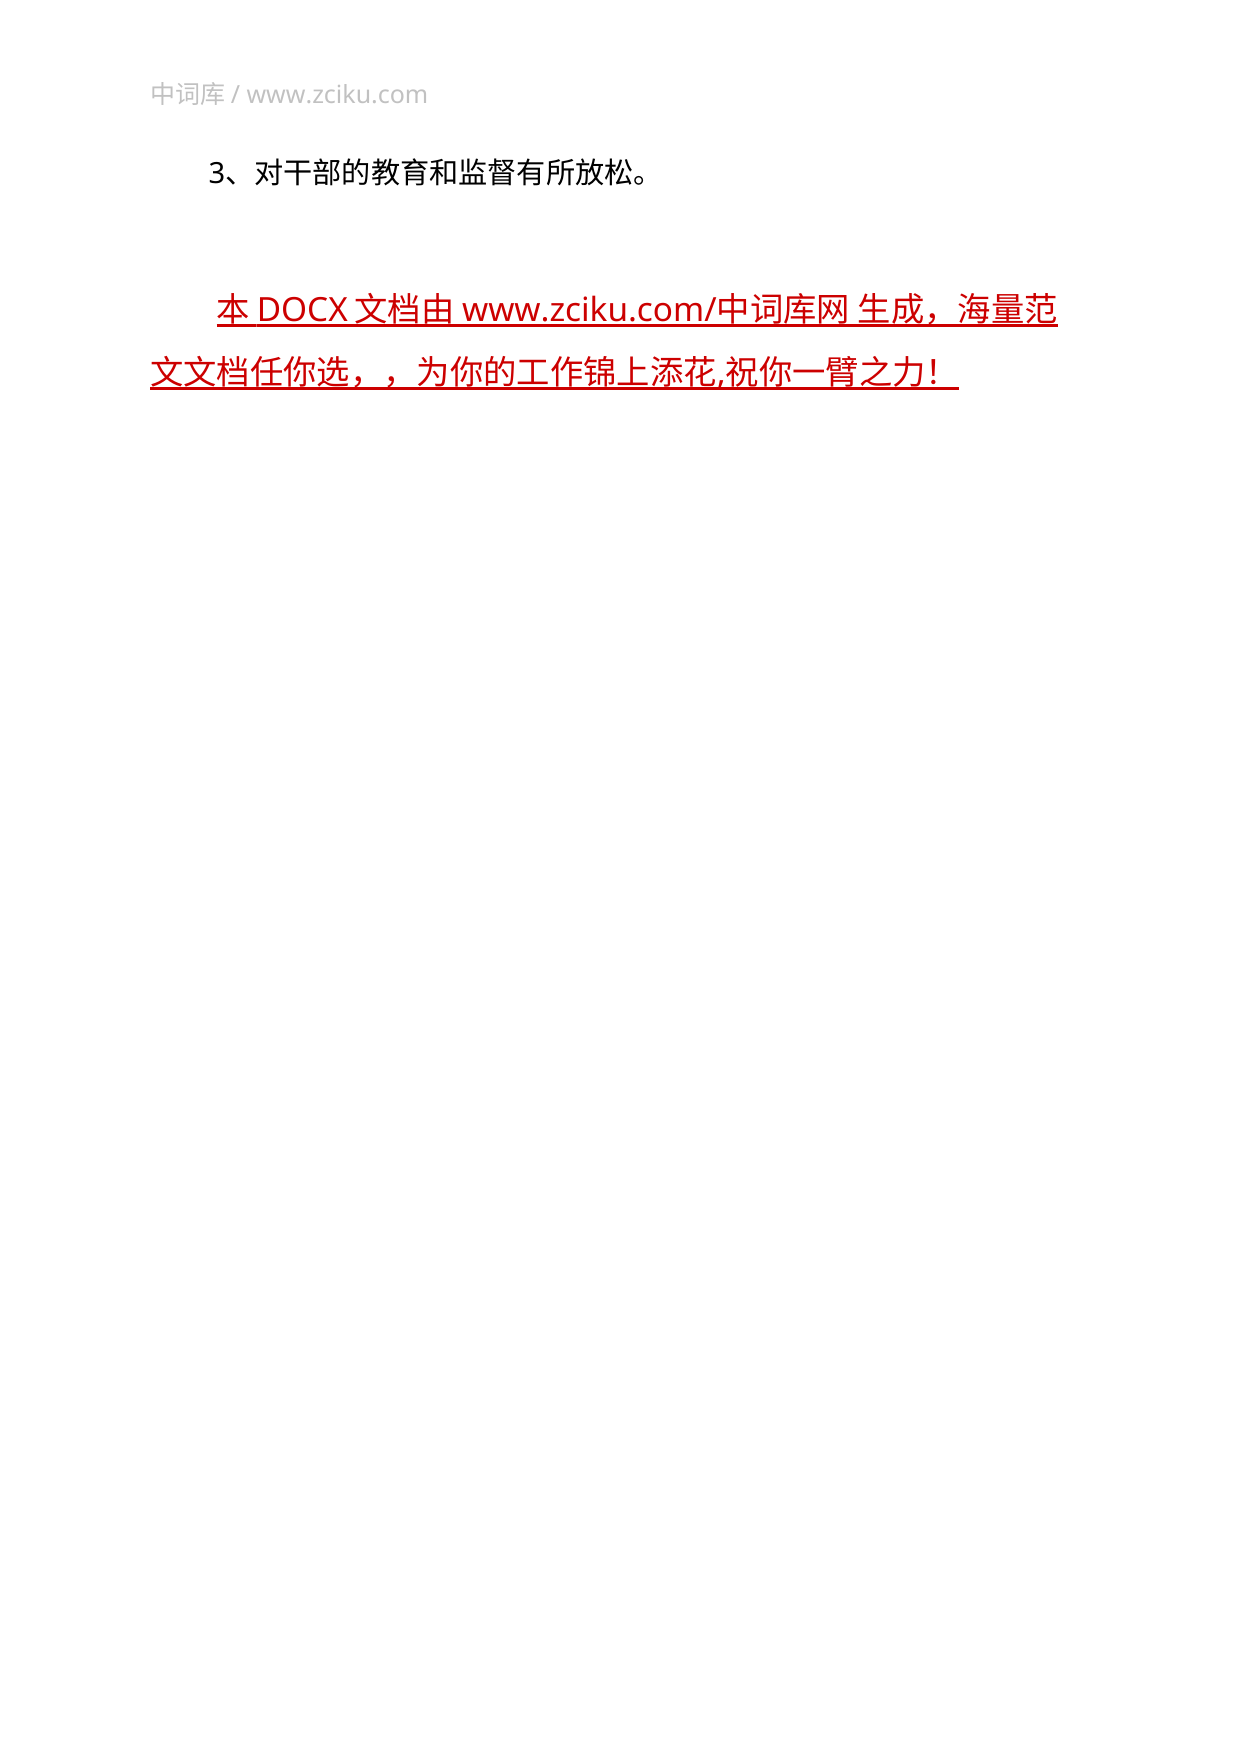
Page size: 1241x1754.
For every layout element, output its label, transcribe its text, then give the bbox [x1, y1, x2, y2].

text 3、对干部的教育和监督有所放松。 [150, 150, 1090, 192]
text 本DOCX文档由 www.zciku.com/中词库网 生成，海量范文文档任你选，，为你的工作锦上添花,祝你一臂之力！ [150, 283, 1090, 394]
